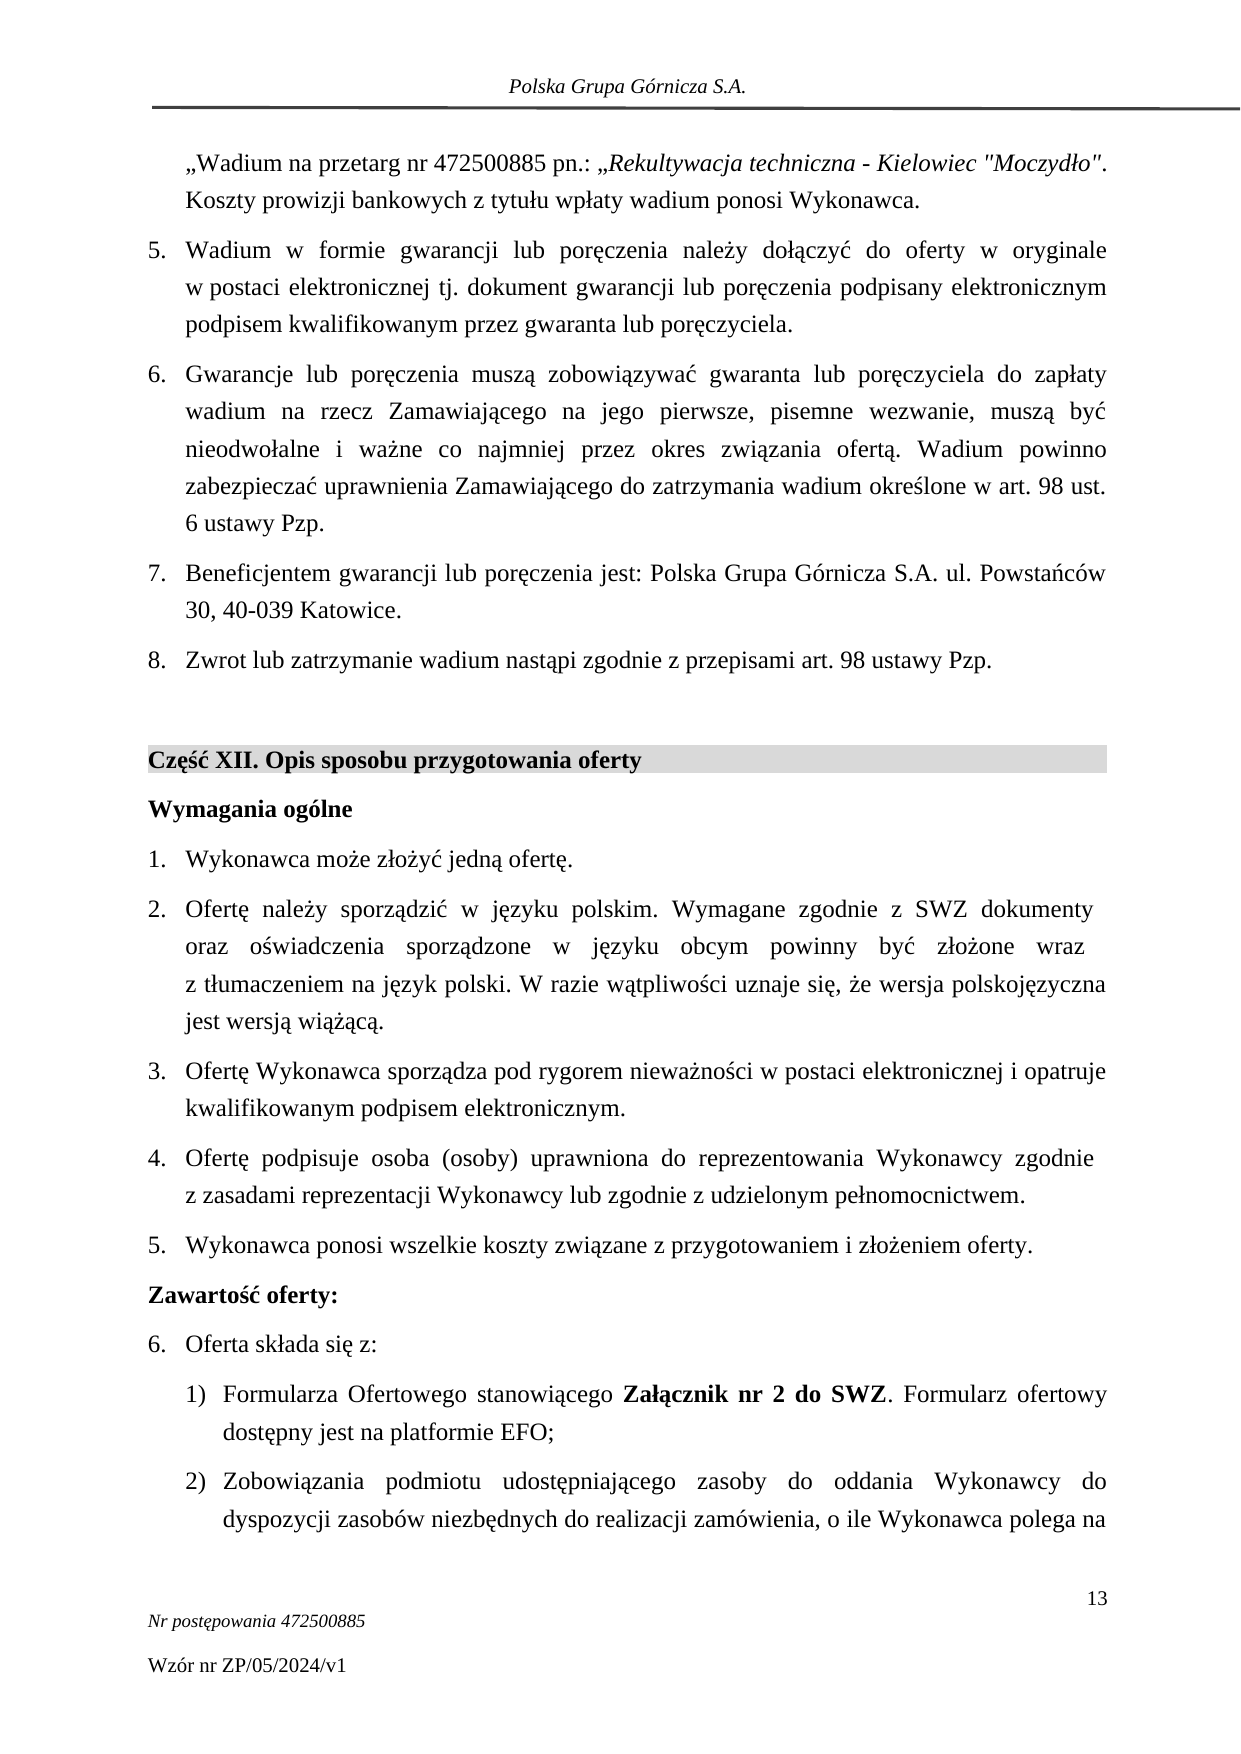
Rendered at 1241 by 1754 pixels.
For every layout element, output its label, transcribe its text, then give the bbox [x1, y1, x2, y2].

list Oferta składa się z: [148, 1329, 1107, 1358]
text Zawartość oferty: [148, 1280, 1107, 1308]
list Zwrot lub zatrzymanie wadium nastąpi zgodnie z przepisami art. 98 ustawy Pzp. [148, 645, 1107, 674]
list Wadium w formie gwarancji lub poręczenia należy dołączyć do oferty w oryginale w postaci elektronicznej tj. dokument gwarancji lub poręczenia podpisany elektronicznym podpisem kwalifikowanym przez gwaranta lub poręczyciela. [148, 235, 1107, 338]
list Gwarancje lub poręczenia muszą zobowiązywać gwaranta lub poręczyciela do zapłaty wadium na rzecz Zamawiającego na jego pierwsze, pisemne wezwanie, muszą być nieodwołalne i ważne co najmniej przez okres związania ofertą. Wadium powinno zabezpieczać uprawnienia Zamawiającego do zatrzymania wadium określone w art. 98 ust. 6 ustawy Pzp. [148, 359, 1107, 537]
list Formularza Ofertowego stanowiącego Załącznik nr 2 do SWZ. Formularz ofertowy dostępny jest na platformie EFO; [185, 1379, 1107, 1445]
list Ofertę Wykonawca sporządza pod rygorem nieważności w postaci elektronicznej i opatruje kwalifikowanym podpisem elektronicznym. [148, 1056, 1107, 1122]
subtitle Część XII. Opis sposobu przygotowania oferty [148, 745, 1107, 773]
text Wymagania ogólne [148, 794, 1107, 823]
list Ofertę podpisuje osoba (osoby) uprawniona do reprezentowania Wykonawcy zgodnie z zasadami reprezentacji Wykonawcy lub zgodnie z udzielonym pełnomocnictwem. [148, 1143, 1107, 1209]
list Beneficjentem gwarancji lub poręczenia jest: Polska Grupa Górnicza S.A. ul. Powstańców 30, 40-039 Katowice. [148, 558, 1107, 624]
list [148, 148, 1107, 214]
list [185, 1466, 1107, 1532]
list Wykonawca może złożyć jedną ofertę. [148, 844, 1107, 873]
list Ofertę należy sporządzić w języku polskim. Wymagane zgodnie z SWZ dokumenty oraz oświadczenia sporządzone w języku obcym powinny być złożone wraz z tłumaczeniem na język polski. W razie wątpliwości uznaje się, że wersja polskojęzyczna jest wersją wiążącą. [148, 894, 1107, 1035]
list Wykonawca ponosi wszelkie koszty związane z przygotowaniem i złożeniem oferty. [148, 1230, 1107, 1259]
